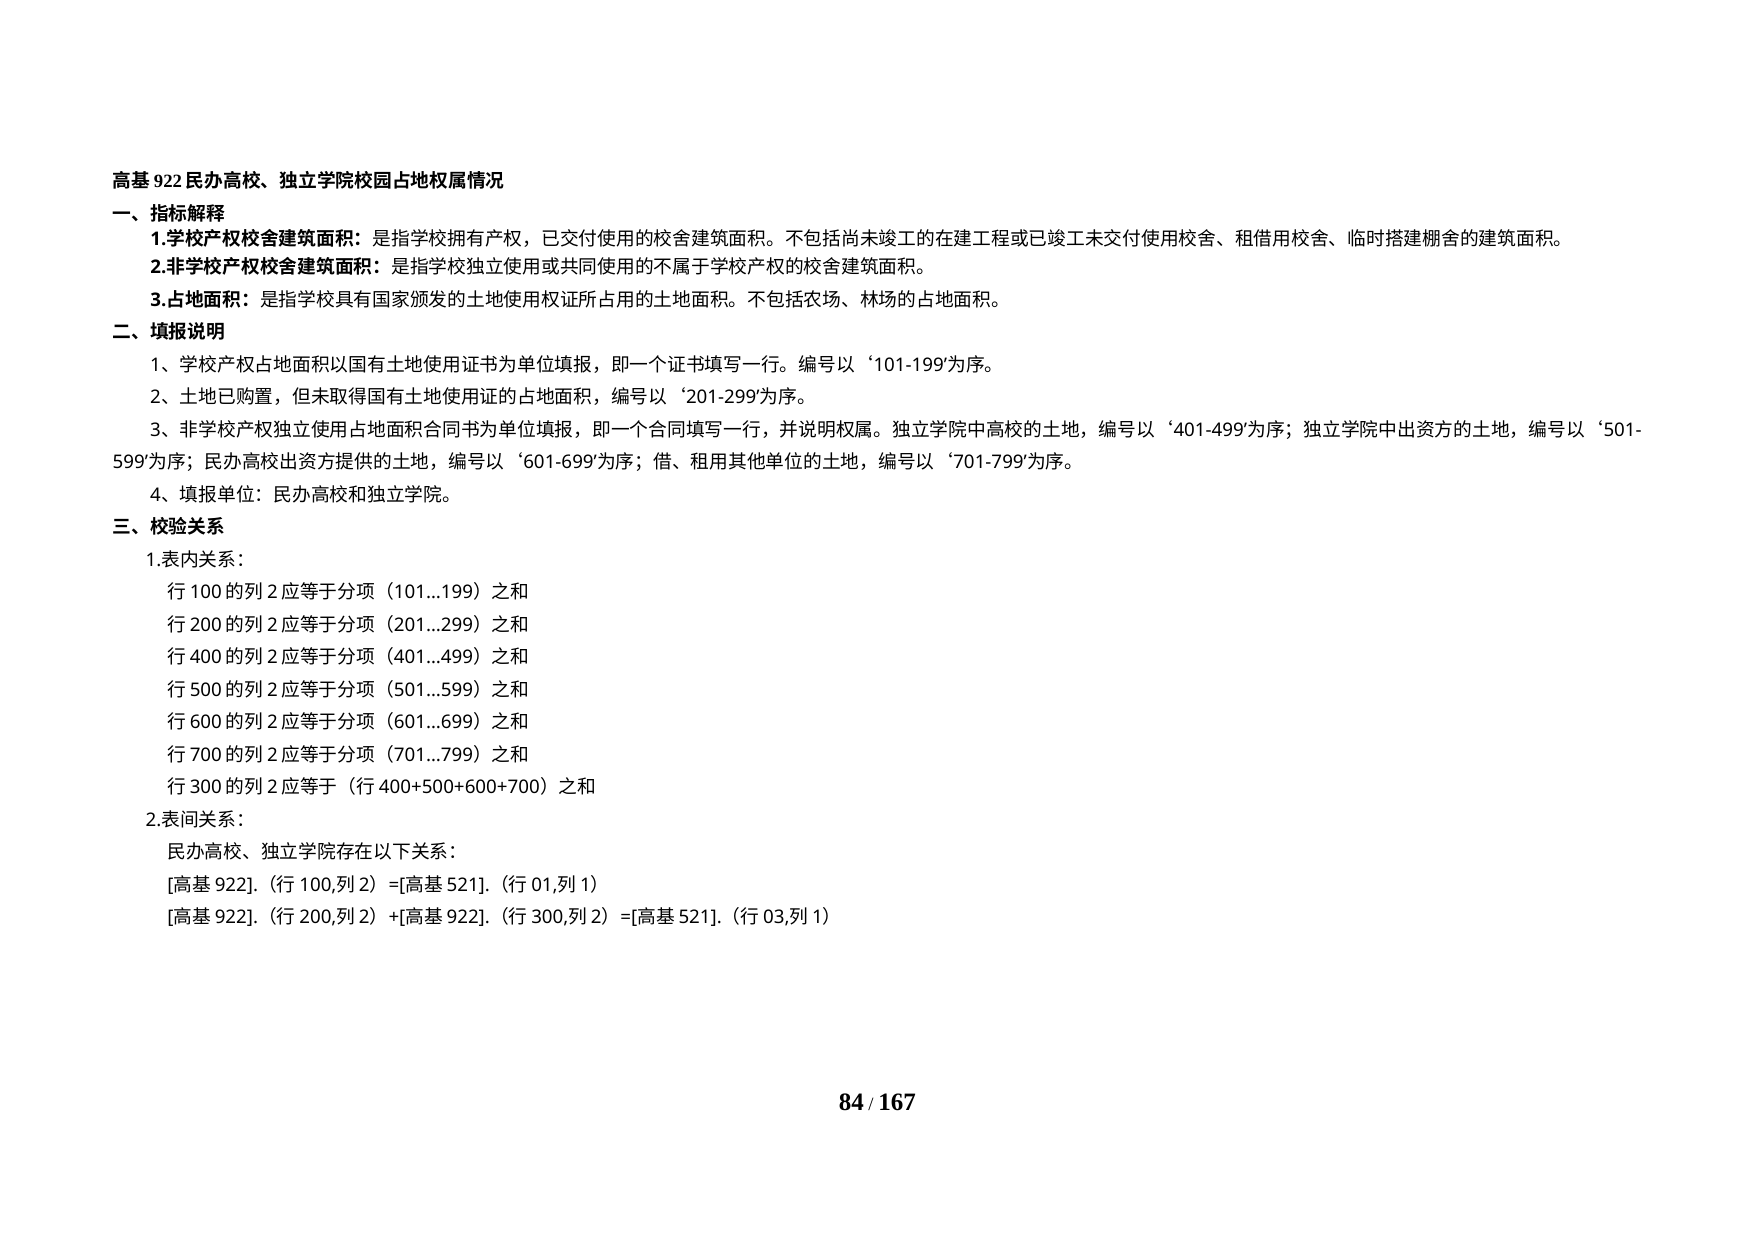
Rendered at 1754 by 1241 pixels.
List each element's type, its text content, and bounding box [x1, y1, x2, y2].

text 行300的列2应等于（行400+500+600+700）之和 [112, 769, 1641, 802]
text 2.表间关系： [112, 802, 1641, 834]
text 1.学校产权校舍建筑面积：是指学校拥有产权，已交付使用的校舍建筑面积。不包括尚未竣工的在建工程或已竣工未交付使用校舍、租借用校舍、临时搭建棚舍的建筑面积。 [112, 228, 1655, 249]
text 二、填报说明 [112, 314, 1641, 347]
text 行100的列2应等于分项（101…199）之和 [112, 574, 1641, 607]
text 一、指标解释 [112, 196, 1641, 228]
text 3.占地面积：是指学校具有国家颁发的土地使用权证所占用的土地面积。不包括农场、林场的占地面积。 [112, 282, 1641, 314]
text 行600的列2应等于分项（601…699）之和 [112, 704, 1641, 737]
text 2、土地已购置，但未取得国有土地使用证的占地面积，编号以‘201-299’为序。 [112, 379, 1641, 412]
text 4、填报单位：民办高校和独立学院。 [112, 477, 1641, 509]
text 行700的列2应等于分项（701…799）之和 [112, 737, 1641, 769]
subtitle 高基922民办高校、独立学院校园占地权属情况 [112, 163, 1641, 196]
text 2.非学校产权校舍建筑面积：是指学校独立使用或共同使用的不属于学校产权的校舍建筑面积。 [112, 249, 1641, 282]
text 1、学校产权占地面积以国有土地使用证书为单位填报，即一个证书填写一行。编号以‘101-199’为序。 [112, 347, 1641, 379]
text 3、非学校产权独立使用占地面积合同书为单位填报，即一个合同填写一行，并说明权属。独立学院中高校的土地，编号以‘401-499’为序；独立学院中出资方的土地，编号以‘501-599’为序；民办高校出资方提供的土地，编号以‘601-699’为序；借、租用其他单位的土地，编号以‘701-799’为序。 [112, 412, 1641, 477]
text 行200的列2应等于分项（201…299）之和 [112, 607, 1641, 639]
text 民办高校、独立学院存在以下关系： [112, 834, 1641, 867]
text 三、校验关系 [112, 509, 1641, 542]
text [高基922].（行100,列2）=[高基521].（行01,列1） [112, 867, 1641, 899]
text [高基922].（行200,列2）+[高基922].（行300,列2）=[高基521].（行03,列1） [112, 899, 1641, 932]
text 行500的列2应等于分项（501…599）之和 [112, 672, 1641, 704]
text 1.表内关系： [112, 542, 1641, 574]
text 行400的列2应等于分项（401…499）之和 [112, 639, 1641, 672]
